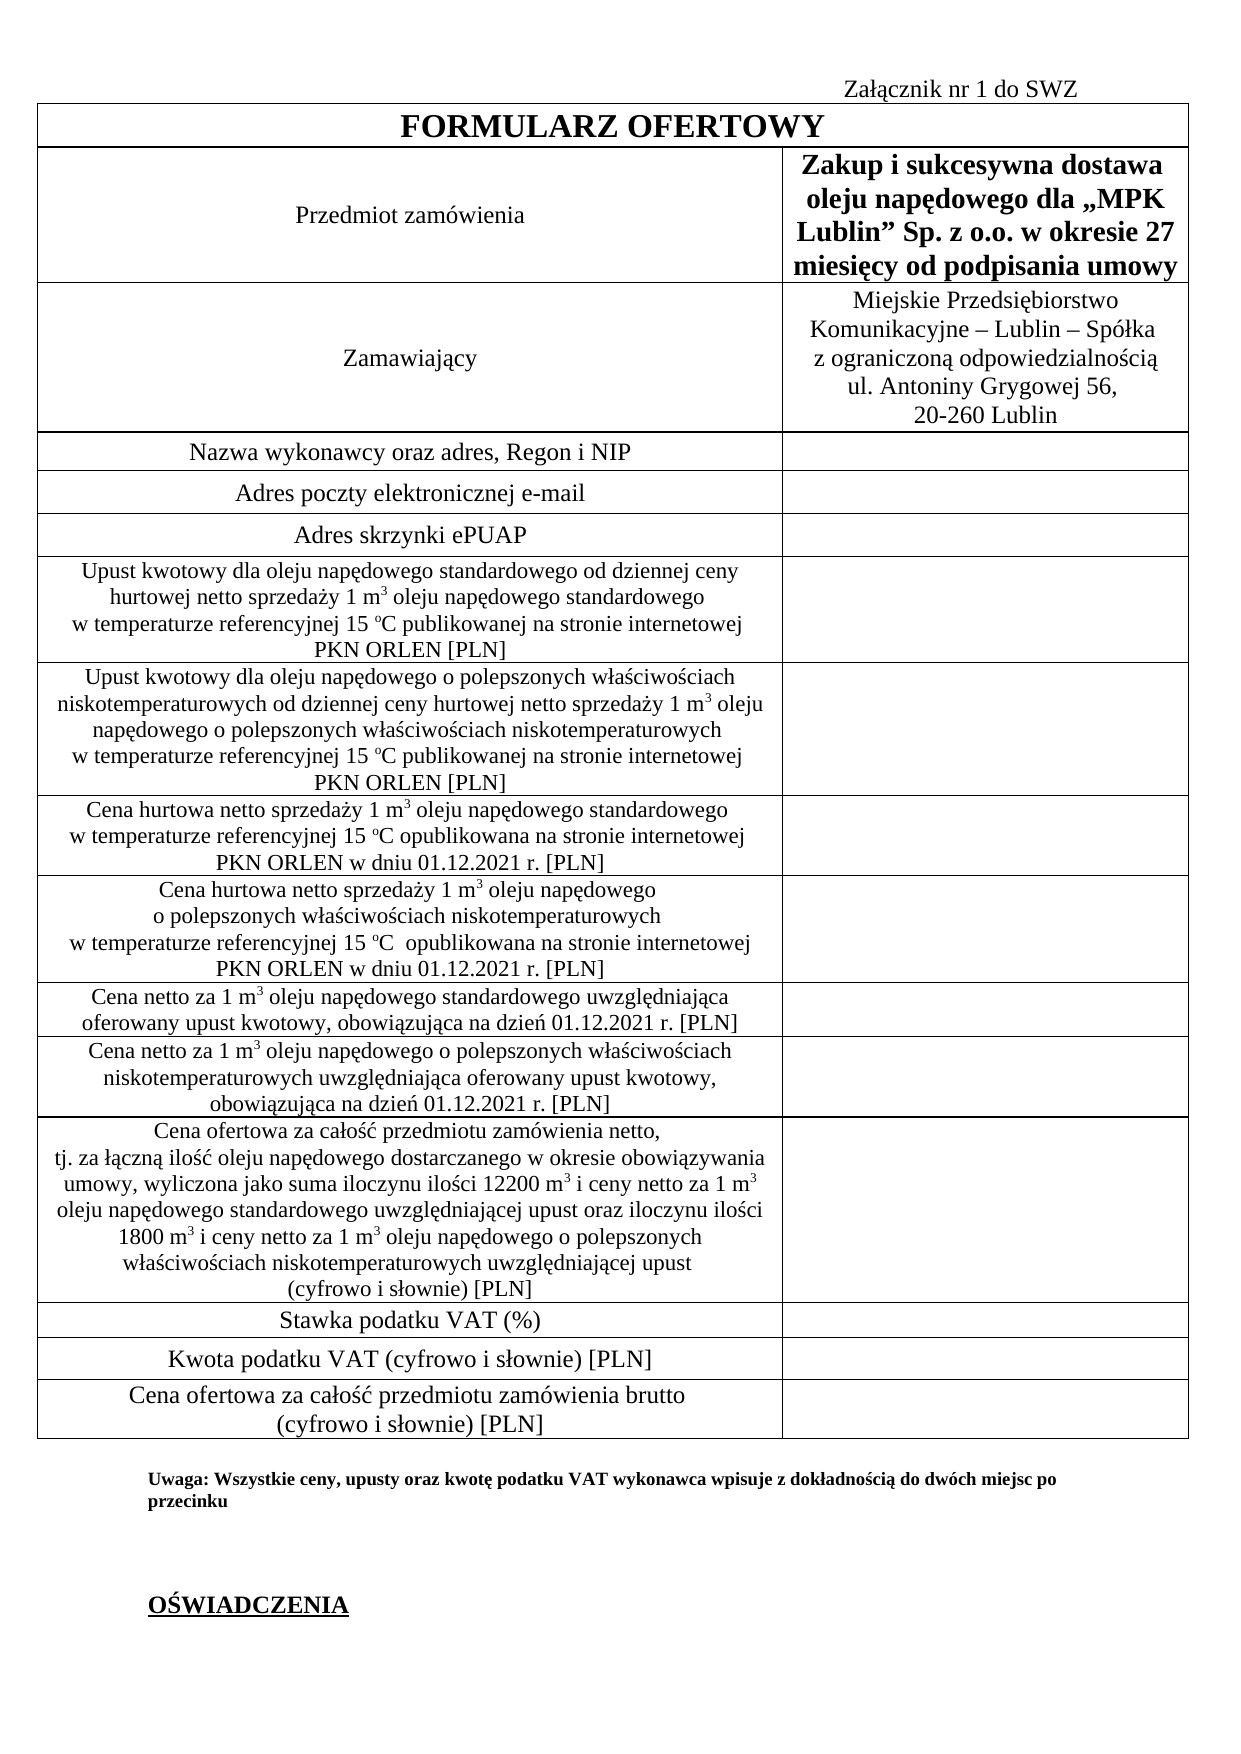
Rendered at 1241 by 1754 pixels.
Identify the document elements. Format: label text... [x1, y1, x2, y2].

table_cell Cena hurtowa netto sprzedaży oleju napędowego standardowego w temperaturze referencyjnej 15 oC opublikowana na stronie internetowej PKN ORLEN w dniu 01.12.2021 r. [PLN] [38, 796, 782, 875]
table_cell [783, 796, 1188, 875]
table_cell Adres skrzynki ePUAP [38, 514, 782, 556]
table_cell Cena ofertowa za całość przedmiotu zamówienia brutto (cyfrowo i słownie) [PLN] [38, 1380, 782, 1438]
table_cell [783, 983, 1188, 1036]
table_cell Nazwa wykonawcy oraz adres, Regon i NIP [38, 433, 782, 470]
text Uwaga: Wszystkie ceny, upusty oraz kwotę podatku VAT wykonawca wpisuje z dokładnością do dwóch miejsc po przecinku [148, 1468, 1078, 1511]
table_cell Cena hurtowa netto sprzedaży oleju napędowego o polepszonych właściwościach niskotemperaturowych w temperaturze referencyjnej 15 oC opublikowana na stronie internetowej PKN ORLEN w dniu 01.12.2021 r. [PLN] [38, 876, 782, 982]
list OŚWIADCZENIA [148, 1590, 1078, 1619]
table_cell [783, 557, 1188, 662]
table_cell [783, 1037, 1188, 1116]
table_cell Upust kwotowy dla oleju napędowego o polepszonych właściwościach niskotemperaturowych od dziennej ceny hurtowej netto sprzedaży oleju napędowego o polepszonych właściwościach niskotemperaturowych w temperaturze referencyjnej 15 oC publikowanej na stronie internetowej PKN ORLEN [PLN] [38, 663, 782, 795]
table_cell [783, 1338, 1188, 1379]
table_cell Zakup i sukcesywna dostawa oleju napędowego dla „MPK Lublin” Sp. z o.o. w okresie 27 miesięcy od podpisania umowy [783, 148, 1188, 282]
table_cell Cena netto za oleju napędowego o polepszonych właściwościach niskotemperaturowych uwzględniająca oferowany upust kwotowy, obowiązująca na dzień 01.12.2021 r. [PLN] [38, 1037, 782, 1116]
table_cell Cena ofertowa za całość przedmiotu zamówienia netto, tj. za łączną ilość oleju napędowego dostarczanego w okresie obowiązywania umowy, wyliczona jako suma iloczynu ilości 12200 m3 i ceny netto za oleju napędowego standardowego uwzględniającej upust oraz iloczynu ilości 1800 m3 i ceny netto za oleju napędowego o polepszonych właściwościach niskotemperaturowych uwzględniającej upust (cyfrowo i słownie) [PLN] [38, 1118, 782, 1302]
table_cell Kwota podatku VAT (cyfrowo i słownie) [PLN] [38, 1338, 782, 1379]
table_cell [783, 514, 1188, 556]
table_cell [783, 1118, 1188, 1302]
table_cell Cena netto za oleju napędowego standardowego uwzględniająca oferowany upust kwotowy, obowiązująca na dzień 01.12.2021 r. [PLN] [38, 983, 782, 1036]
table_cell [783, 1303, 1188, 1337]
table_cell Miejskie Przedsiębiorstwo Komunikacyjne – Lublin – Spółka z ograniczoną odpowiedzialnością ul. Antoniny Grygowej 56, 20-260 Lublin [783, 283, 1188, 431]
table_cell [783, 1380, 1188, 1438]
table_cell [783, 433, 1188, 470]
table_header FORMULARZ OFERTOWY [38, 104, 1188, 146]
table_cell [783, 471, 1188, 513]
table_cell Upust kwotowy dla oleju napędowego standardowego od dziennej ceny hurtowej netto sprzedaży oleju napędowego standardowego w temperaturze referencyjnej 15 oC publikowanej na stronie internetowej PKN ORLEN [PLN] [38, 557, 782, 662]
table_cell Przedmiot zamówienia [38, 148, 782, 282]
table_cell Zamawiający [38, 283, 782, 431]
table_cell [783, 876, 1188, 982]
table_cell Adres poczty elektronicznej e-mail [38, 471, 782, 513]
table_cell [783, 663, 1188, 795]
table_cell Stawka podatku VAT (%) [38, 1303, 782, 1337]
